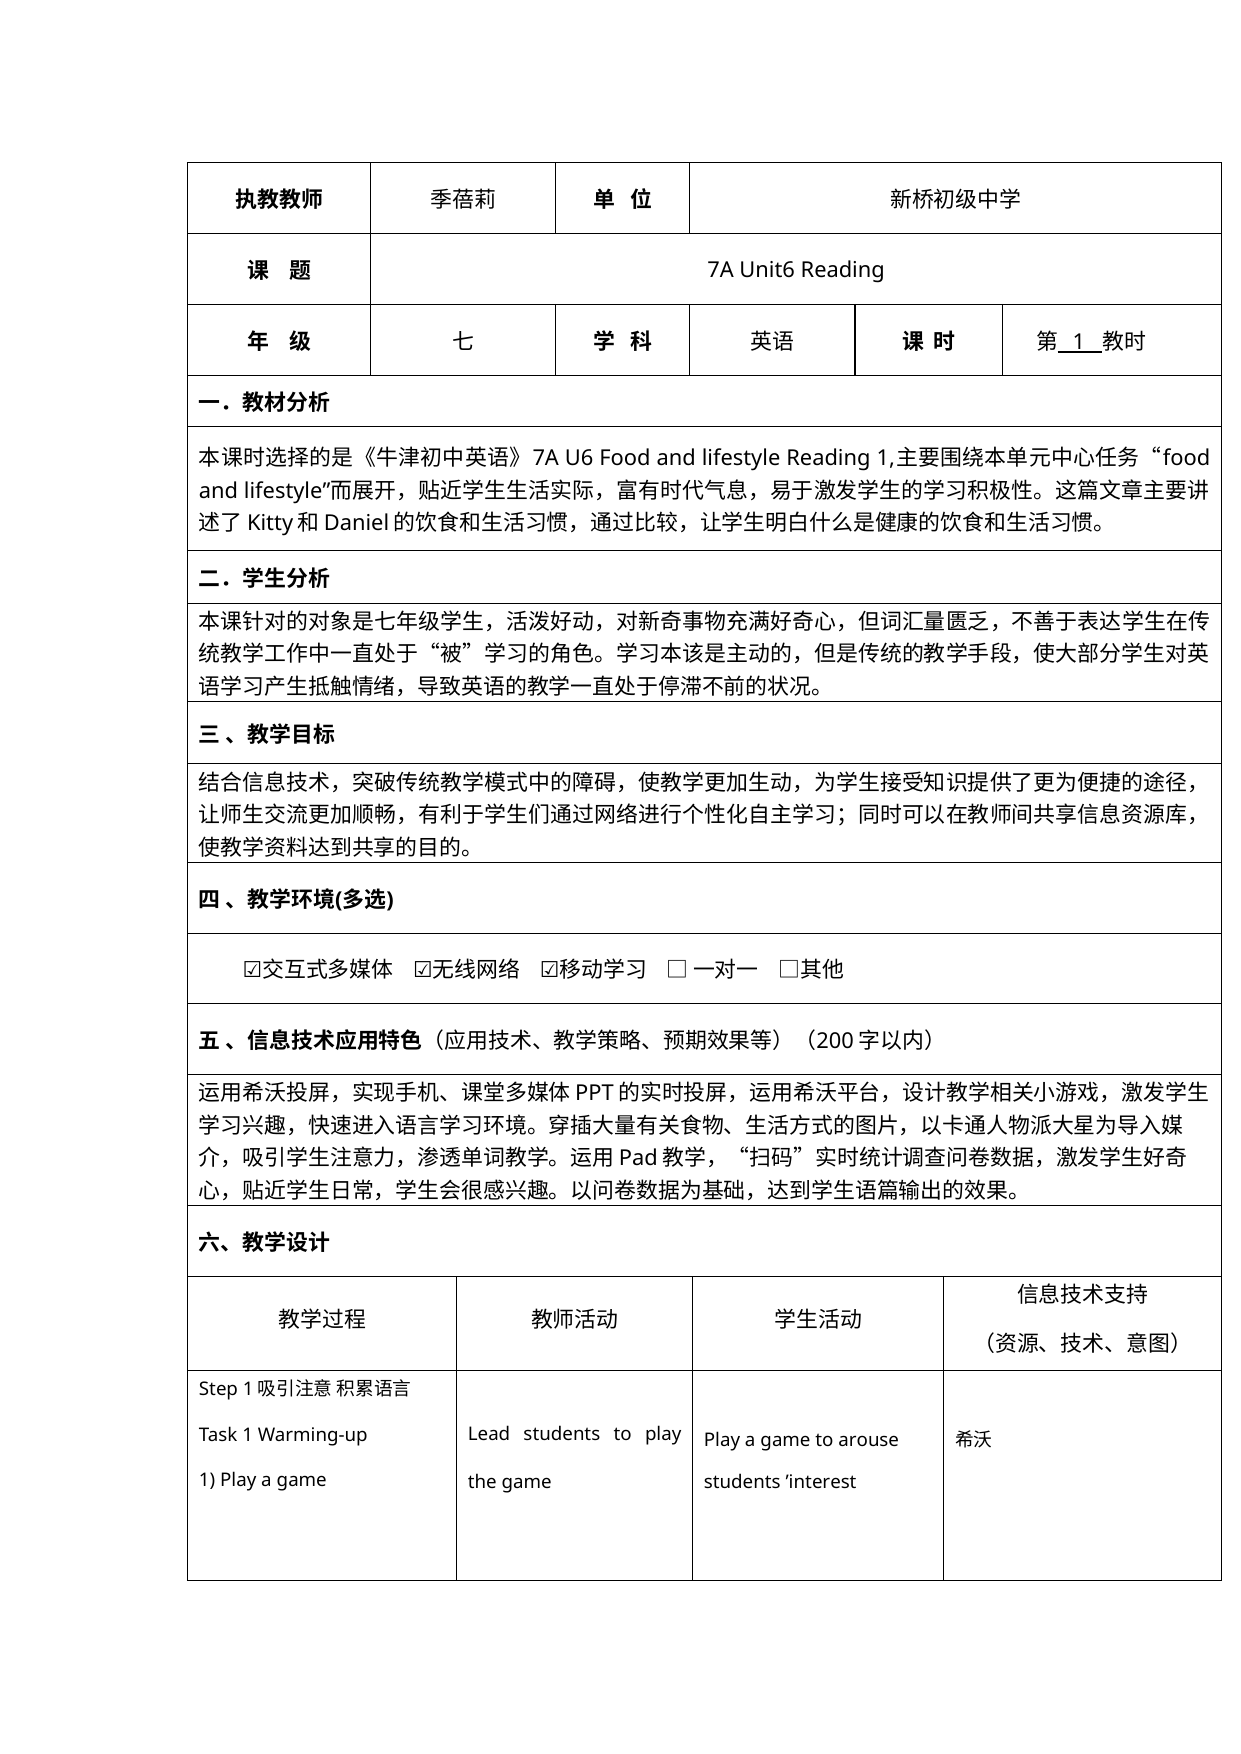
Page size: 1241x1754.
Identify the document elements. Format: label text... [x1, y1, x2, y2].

table_cell 一．教材分析 [188, 376, 1221, 426]
table_cell 信息技术支持 （资源、技术、意图） [944, 1277, 1221, 1370]
table_cell ☑交互式多媒体 ☑无线网络 ☑移动学习 □ 一对一 □其他 [188, 934, 1221, 1003]
table_header 季蓓莉 [371, 163, 555, 233]
table_cell 四 、教学环境(多选) [188, 863, 1221, 932]
table_cell 7A Unit6 Reading [371, 234, 1221, 304]
table_cell 学 科 [556, 305, 689, 374]
table_cell 三 、教学目标 [188, 702, 1221, 763]
table_cell Lead students to play the game [457, 1371, 692, 1580]
table_cell 本课时选择的是《牛津初中英语》7A U6 Food and lifestyle Reading 1,主要围绕本单元中心任务“food and lifestyle”而展开，贴近学生生活实际，富有时代气息，易于激发学生的学习积极性。这篇文章主要讲述了Kitty和Daniel的饮食和生活习惯，通过比较，让学生明白什么是健康的饮食和生活习惯。 [188, 427, 1221, 550]
table_cell 第 1 教时 [1003, 305, 1221, 374]
table_cell 结合信息技术，突破传统教学模式中的障碍，使教学更加生动，为学生接受知识提供了更为便捷的途径，让师生交流更加顺畅，有利于学生们通过网络进行个性化自主学习；同时可以在教师间共享信息资源库，使教学资料达到共享的目的。 [188, 764, 1221, 862]
table_cell 学生活动 [693, 1277, 943, 1370]
table_cell 六、教学设计 [188, 1206, 1221, 1276]
table_header 单 位 [556, 163, 689, 233]
table_cell 教学过程 [188, 1277, 456, 1370]
table_cell Step 1吸引注意 积累语言 Task 1 Warming-up Play a game [188, 1371, 456, 1580]
table_cell 本课针对的对象是七年级学生，活泼好动，对新奇事物充满好奇心，但词汇量匮乏，不善于表达学生在传统教学工作中一直处于“被”学习的角色。学习本该是主动的，但是传统的教学手段，使大部分学生对英语学习产生抵触情绪，导致英语的教学一直处于停滞不前的状况。 [188, 604, 1221, 701]
table_cell 二．学生分析 [188, 551, 1221, 602]
table_cell 运用希沃投屏，实现手机、课堂多媒体PPT的实时投屏，运用希沃平台，设计教学相关小游戏，激发学生学习兴趣，快速进入语言学习环境。穿插大量有关食物、生活方式的图片，以卡通人物派大星为导入媒介，吸引学生注意力，渗透单词教学。运用Pad教学，“扫码”实时统计调查问卷数据，激发学生好奇心，贴近学生日常，学生会很感兴趣。以问卷数据为基础，达到学生语篇输出的效果。 [188, 1075, 1221, 1205]
table_cell 教师活动 [457, 1277, 692, 1370]
table_cell 课 题 [188, 234, 370, 304]
table_header 新桥初级中学 [690, 163, 1221, 233]
table_cell Play a game to arouse students ’interest [693, 1371, 943, 1580]
table_cell 英语 [690, 305, 854, 374]
table_cell 年 级 [188, 305, 370, 374]
table_cell 课 时 [856, 305, 1002, 374]
table_header 执教教师 [188, 163, 370, 233]
table_cell 五 、信息技术应用特色（应用技术、教学策略、预期效果等）（200字以内） [188, 1004, 1221, 1074]
table_cell 七 [371, 305, 555, 374]
table_cell 希沃 [944, 1371, 1221, 1580]
